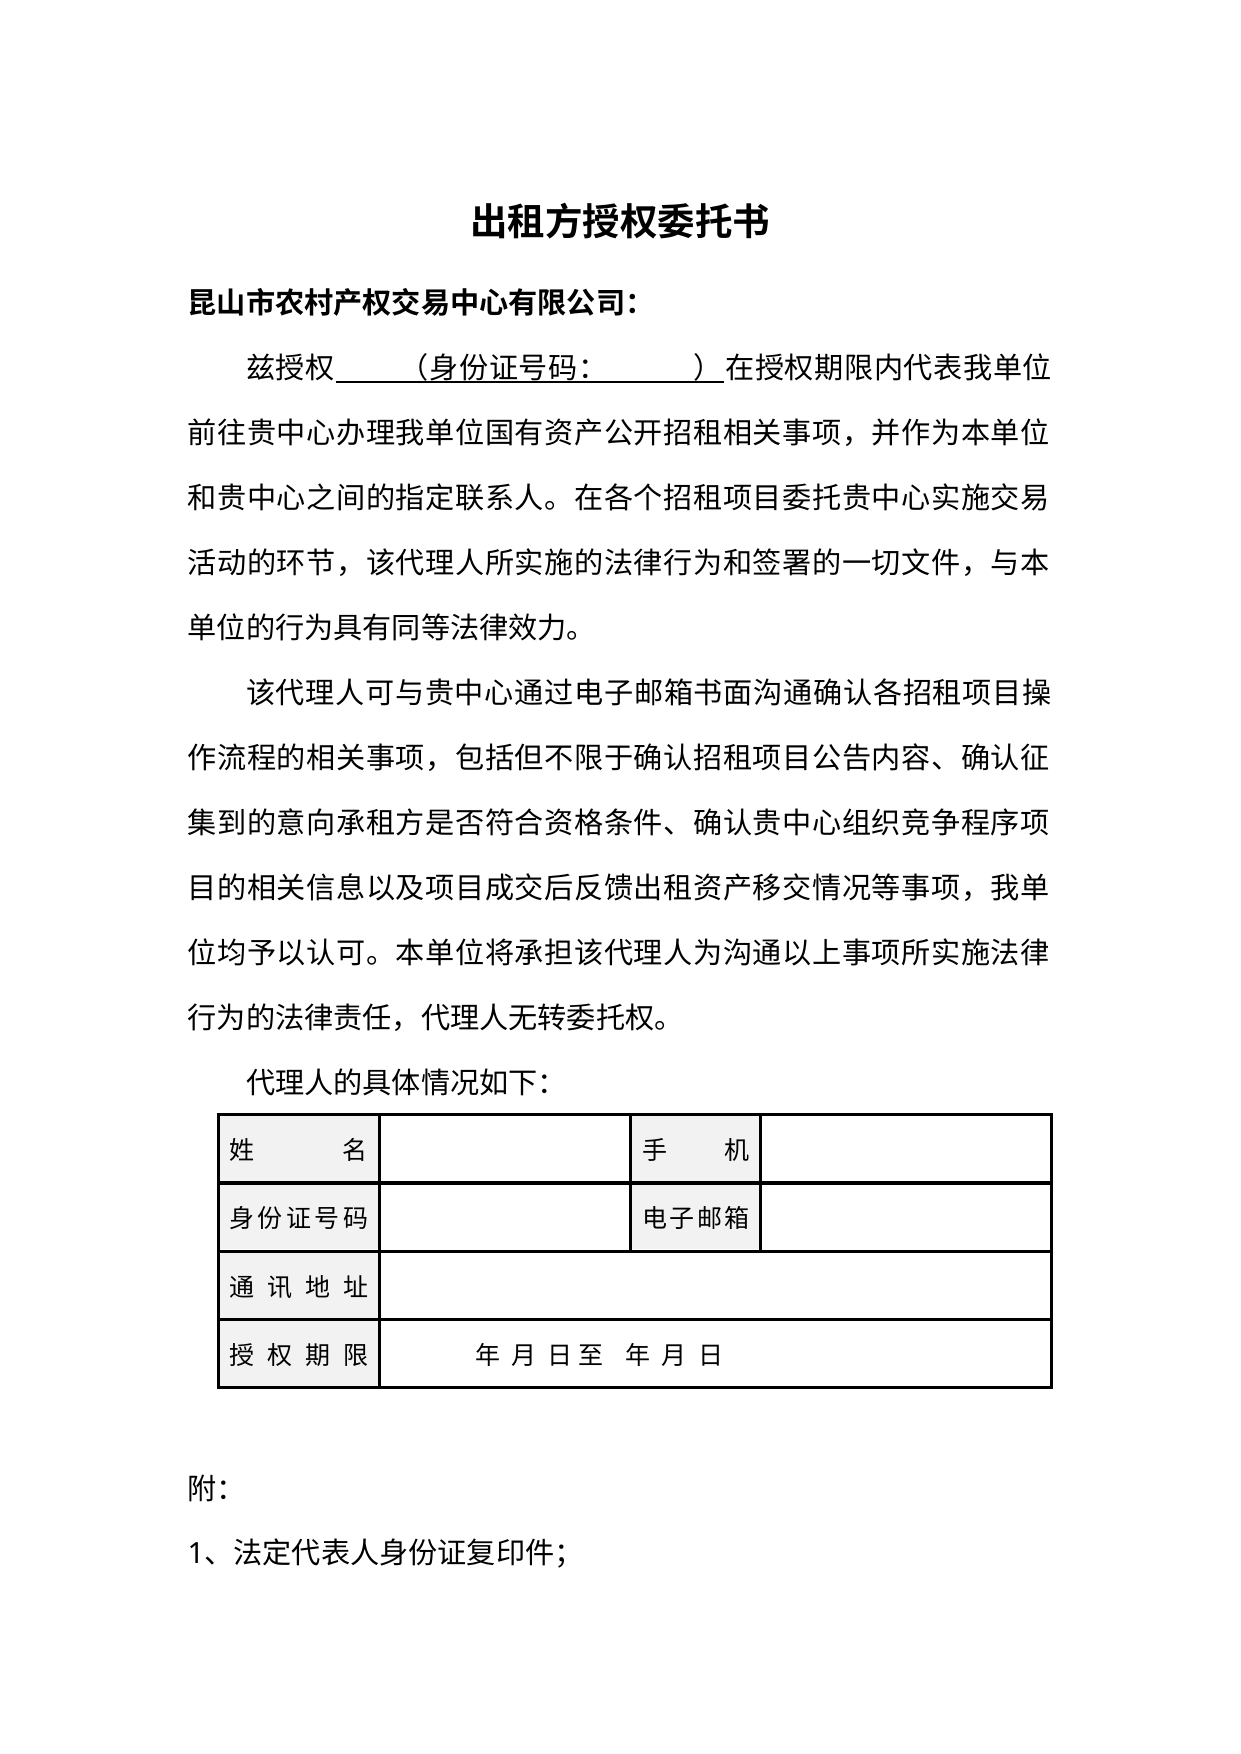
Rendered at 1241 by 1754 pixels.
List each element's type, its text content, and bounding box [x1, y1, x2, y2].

table_cell [381, 1253, 1050, 1318]
table_cell 身份证号码 [220, 1185, 378, 1249]
table_cell [762, 1185, 1050, 1249]
table_header 手 机 [632, 1116, 759, 1181]
text 代理人的具体情况如下： [187, 1048, 1053, 1113]
table_cell 电子邮箱 [632, 1185, 759, 1249]
table_cell 年 月 日 至 年 月 日 [381, 1321, 1050, 1386]
table_header 姓 名 [220, 1116, 378, 1181]
text 1、法定代表人身份证复印件； [187, 1519, 1053, 1584]
table_cell [381, 1185, 629, 1249]
title 出租方授权委托书 [187, 187, 1053, 252]
text 附： [187, 1454, 1053, 1519]
text 兹授权 （身份证号码： ）在授权期限内代表我单位前往贵中心办理我单位国有资产公开招租相关事项，并作为本单位和贵中心之间的指定联系人。在各个招租项目委托贵中心实施交易活动的环节，该代理人所实施的法律行为和签署的一切文件，与本单位的行为具有同等法律效力。 [187, 333, 1053, 658]
table_header [762, 1116, 1050, 1181]
text 昆山市农村产权交易中心有限公司： [187, 268, 1053, 333]
table_cell 通讯地址 [220, 1253, 378, 1318]
table_cell 授权期限 [220, 1321, 378, 1386]
table_header [381, 1116, 629, 1181]
text 该代理人可与贵中心通过电子邮箱书面沟通确认各招租项目操作流程的相关事项，包括但不限于确认招租项目公告内容、确认征集到的意向承租方是否符合资格条件、确认贵中心组织竞争程序项目的相关信息以及项目成交后反馈出租资产移交情况等事项，我单位均予以认可。本单位将承担该代理人为沟通以上事项所实施法律行为的法律责任，代理人无转委托权。 [187, 658, 1053, 1048]
